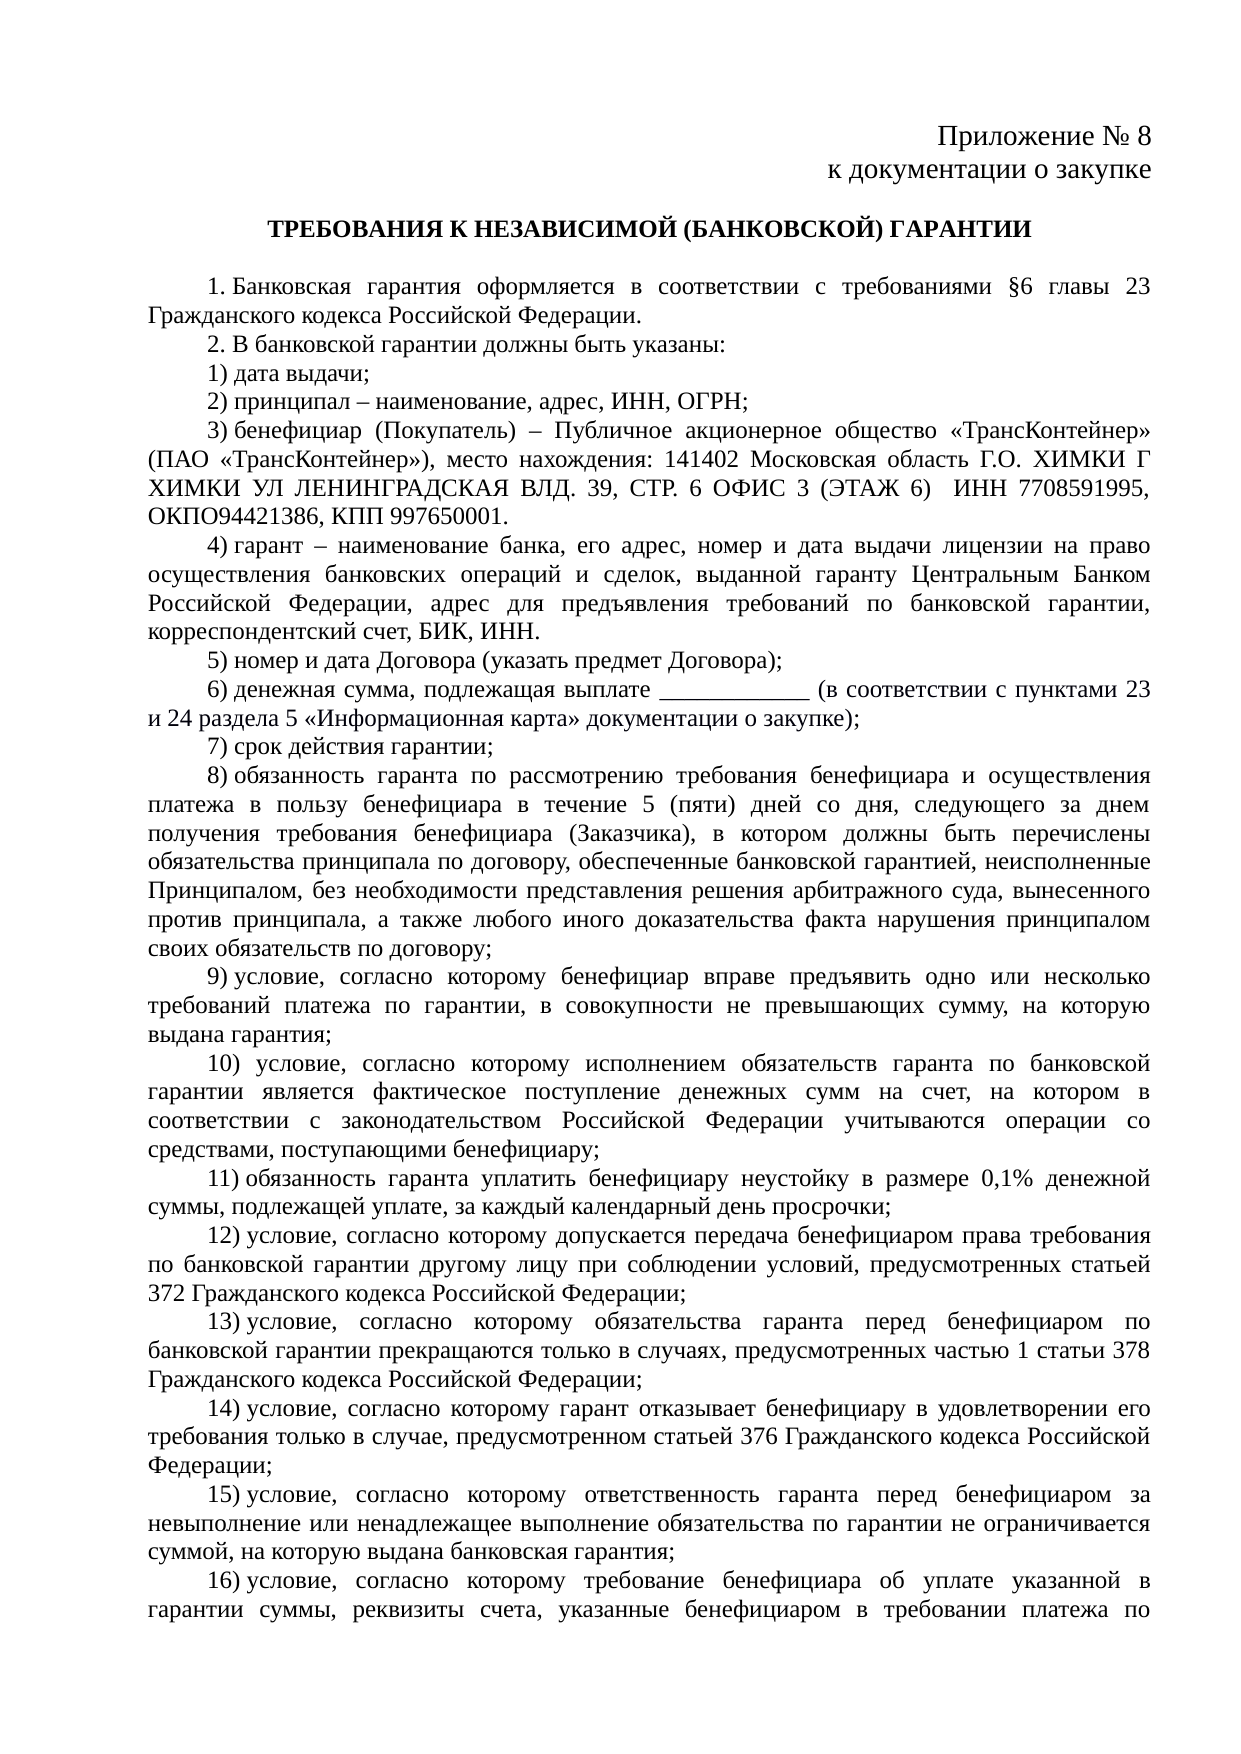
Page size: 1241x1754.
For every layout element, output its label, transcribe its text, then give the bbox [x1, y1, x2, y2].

text 9) условие, согласно которому бенефициар вправе предъявить одно или несколько требований платежа по гарантии, в совокупности не превышающих сумму, на которую выдана гарантия; [148, 961, 1152, 1048]
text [148, 1565, 1152, 1623]
text к документации о закупке [148, 152, 1152, 185]
text ТРЕБОВАНИЯ К НЕЗАВИСИМОЙ (БАНКОВСКОЙ) ГАРАНТИИ [148, 214, 1152, 243]
text 1. Банковская гарантия оформляется в соответствии с требованиями §6 главы 23 Гражданского кодекса Российской Федерации. [148, 271, 1152, 329]
text Приложение № 8 [148, 118, 1152, 152]
text 11) обязанность гаранта уплатить бенефициару неустойку в размере 0,1% денежной суммы, подлежащей уплате, за каждый календарный день просрочки; [148, 1163, 1152, 1220]
text 3) бенефициар (Покупатель) – Публичное акционерное общество «ТрансКонтейнер» (ПАО «ТрансКонтейнер»), место нахождения: 141402 Московская область Г.О. ХИМКИ Г ХИМКИ УЛ ЛЕНИНГРАДСКАЯ ВЛД. 39, СТР. 6 ОФИС 3 (ЭТАЖ 6) ИНН 7708591995, ОКПО94421386, КПП 997650001. [148, 415, 1152, 530]
text 7) срок действия гарантии; [148, 731, 1152, 760]
text 13) условие, согласно которому обязательства гаранта перед бенефициаром по банковской гарантии прекращаются только в случаях, предусмотренных частью 1 статьи 378 Гражданского кодекса Российской Федерации; [148, 1306, 1152, 1393]
text 2) принципал – наименование, адрес, ИНН, ОГРН; [148, 386, 1152, 415]
text 12) условие, согласно которому допускается передача бенефициаром права требования по банковской гарантии другому лицу при соблюдении условий, предусмотренных статьей 372 Гражданского кодекса Российской Федерации; [148, 1220, 1152, 1306]
text 10) условие, согласно которому исполнением обязательств гаранта по банковской гарантии является фактическое поступление денежных сумм на счет, на котором в соответствии с законодательством Российской Федерации учитываются операции со средствами, поступающими бенефициару; [148, 1048, 1152, 1163]
text 6) денежная сумма, подлежащая выплате ____________ (в соответствии с пунктами 23 и 24 раздела 5 «Информационная карта» документации о закупке); [148, 674, 1152, 731]
text 8) обязанность гаранта по рассмотрению требования бенефициара и осуществления платежа в пользу бенефициара в течение 5 (пяти) дней со дня, следующего за днем получения требования бенефициара (Заказчика), в котором должны быть перечислены обязательства принципала по договору, обеспеченные банковской гарантией, неисполненные Принципалом, без необходимости представления решения арбитражного суда, вынесенного против принципала, а также любого иного доказательства факта нарушения принципалом своих обязательств по договору; [148, 760, 1152, 961]
text 14) условие, согласно которому гарант отказывает бенефициару в удовлетворении его требования только в случае, предусмотренном статьей 376 Гражданского кодекса Российской Федерации; [148, 1393, 1152, 1479]
text 1) дата выдачи; [148, 358, 1152, 386]
text 5) номер и дата Договора (указать предмет Договора); [148, 645, 1152, 674]
text 2. В банковской гарантии должны быть указаны: [148, 329, 1152, 358]
text 4) гарант – наименование банка, его адрес, номер и дата выдачи лицензии на право осуществления банковских операций и сделок, выданной гаранту Центральным Банком Российской Федерации, адрес для предъявления требований по банковской гарантии, корреспондентский счет, БИК, ИНН. [148, 530, 1152, 645]
text 15) условие, согласно которому ответственность гаранта перед бенефициаром за невыполнение или ненадлежащее выполнение обязательства по гарантии не ограничивается суммой, на которую выдана банковская гарантия; [148, 1479, 1152, 1565]
